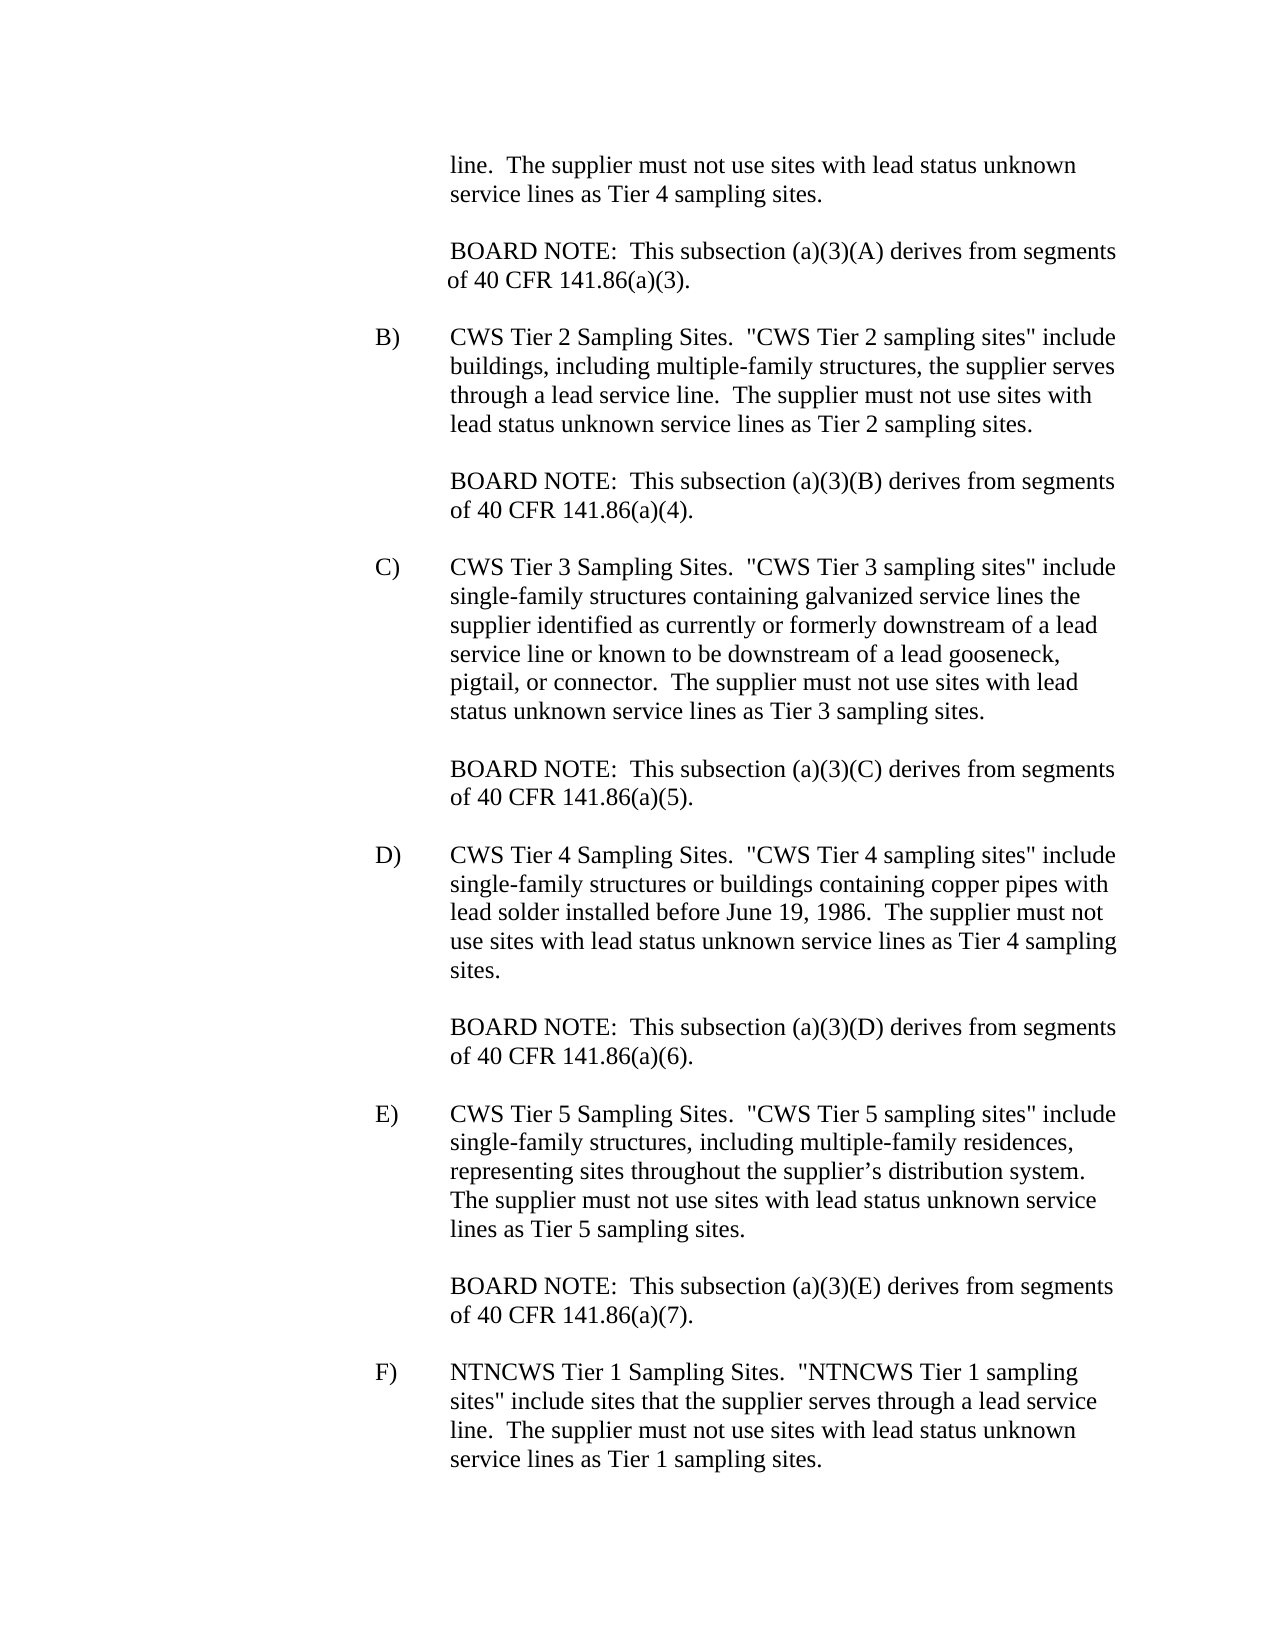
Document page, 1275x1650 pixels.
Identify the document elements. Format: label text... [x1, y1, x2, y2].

text F) NTNCWS Tier 1 Sampling Sites. "NTNCWS Tier 1 sampling sites" include sites that the supplier serves through a lead service line. The supplier must not use sites with lead status unknown service lines as Tier 1 sampling sites. [375, 1357, 1125, 1472]
text E) CWS Tier 5 Sampling Sites. "CWS Tier 5 sampling sites" include single-family structures, including multiple-family residences, representing sites throughout the supplier’s distribution system. The supplier must not use sites with lead status unknown service lines as Tier 5 sampling sites. [375, 1099, 1125, 1242]
text BOARD NOTE: This subsection (a)(3)(E) derives from segments of 40 CFR 141.86(a)(7). [450, 1271, 1125, 1329]
text BOARD NOTE: This subsection (a)(3)(D) derives from segments of 40 CFR 141.86(a)(6). [450, 1012, 1125, 1070]
text BOARD NOTE: This subsection (a)(3)(B) derives from segments of 40 CFR 141.86(a)(4). [450, 466, 1125, 524]
text BOARD NOTE: This subsection (a)(3)(C) derives from segments of 40 CFR 141.86(a)(5). [450, 754, 1125, 811]
text B) CWS Tier 2 Sampling Sites. "CWS Tier 2 sampling sites" include buildings, including multiple-family structures, the supplier serves through a lead service line. The supplier must not use sites with lead status unknown service lines as Tier 2 sampling sites. [375, 322, 1125, 437]
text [375, 150, 1125, 207]
text C) CWS Tier 3 Sampling Sites. "CWS Tier 3 sampling sites" include single-family structures containing galvanized service lines the supplier identified as currently or formerly downstream of a lead service line or known to be downstream of a lead gooseneck, pigtail, or connector. The supplier must not use sites with lead status unknown service lines as Tier 3 sampling sites. [375, 552, 1125, 725]
text D) CWS Tier 4 Sampling Sites. "CWS Tier 4 sampling sites" include single-family structures or buildings containing copper pipes with lead solder installed before June 19, 1986. The supplier must not use sites with lead status unknown service lines as Tier 4 sampling sites. [375, 840, 1125, 984]
text BOARD NOTE: This subsection (a)(3)(A) derives from segments of 40 CFR 141.86(a)(3). [447, 236, 1125, 294]
